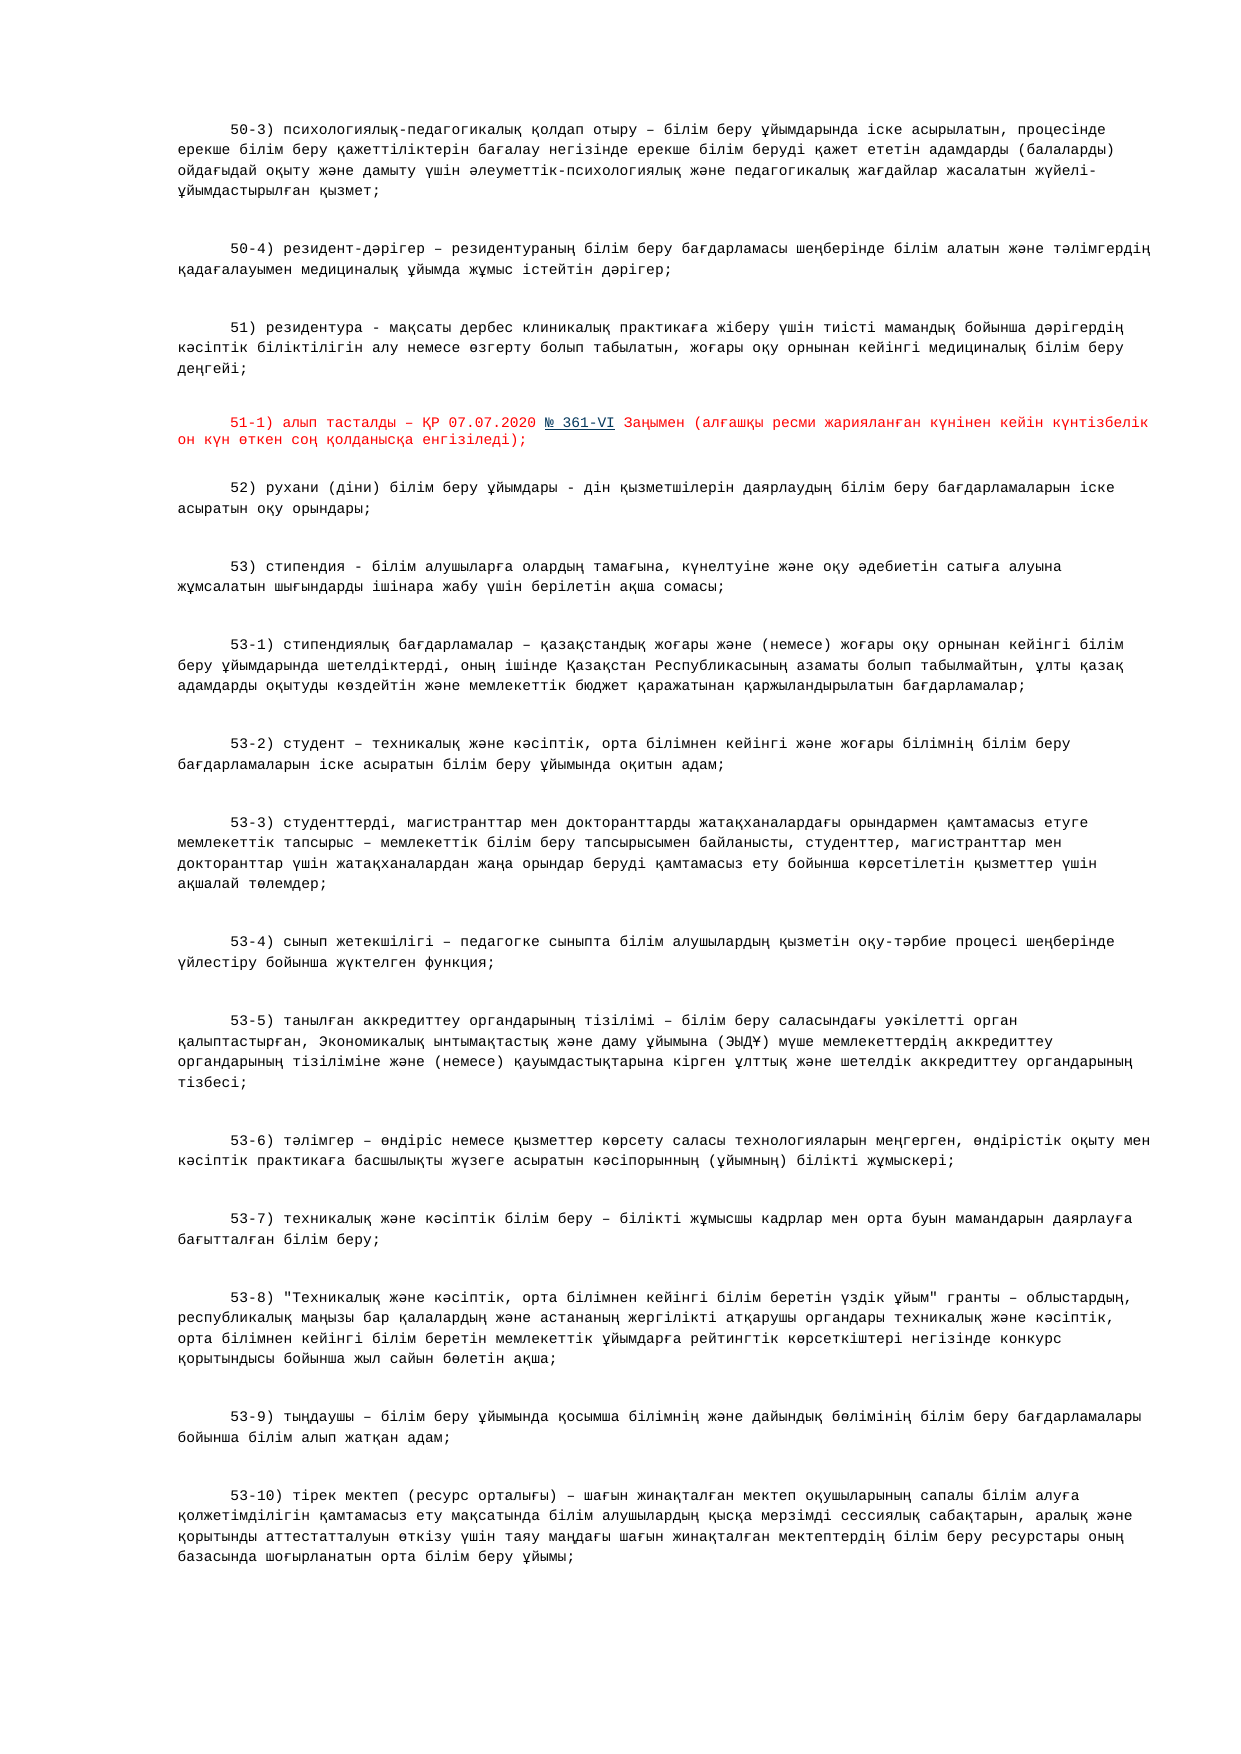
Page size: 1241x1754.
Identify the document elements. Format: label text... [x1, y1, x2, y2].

text 52) рухани (діни) білім беру ұйымдары - дін қызметшілерін даярлаудың білім беру бағдарламаларын іске асыратын оқу орындары; [177, 476, 1152, 517]
text 50-4) резидент-дәрігер – резидентураның білім беру бағдарламасы шеңберінде білім алатын және тәлімгердің қадағалауымен медициналық ұйымда жұмыс істейтін дәрігер; [177, 238, 1152, 279]
text 53-7) техникалық және кәсіптік білім беру – білікті жұмысшы кадрлар мен орта буын мамандарын даярлауға бағытталған білім беру; [177, 1207, 1152, 1248]
text 53-6) тәлімгер – өндіріс немесе қызметтер көрсету саласы технологияларын меңгерген, өндірістік оқыту мен кәсіптік практикаға басшылықты жүзеге асыратын кәсіпорынның (ұйымның) білікті жұмыскері; [177, 1129, 1152, 1170]
text 53-10) тiрек мектеп (ресурс орталығы) – шағын жинақталған мектеп оқушыларының сапалы бiлiм алуға қолжетiмдiлiгiн қамтамасыз ету мақсатында білім алушылардың қысқа мерзiмдi сессиялық сабақтарын, аралық және қорытынды аттестатталуын өткiзу үшiн таяу маңдағы шағын жинақталған мектептердiң бiлiм беру ресурстары оның базасында шоғырланатын орта бiлiм беру ұйымы; [177, 1484, 1152, 1566]
text 53) стипендия - білім алушыларға олардың тамағына, күнелтуіне және оқу әдебиетін сатыға алуына жұмсалатын шығындарды ішінара жабу үшін берілетін ақша сомасы; [177, 555, 1152, 596]
text 53-8) "Техникалық және кәсіптік, орта білімнен кейінгі білім беретін үздік ұйым" гранты – облыстардың, республикалық маңызы бар қалалардың және астананың жергілікті атқарушы органдары техникалық және кәсіптік, орта білімнен кейінгі білім беретін мемлекеттік ұйымдарға рейтингтік көрсеткіштері негізінде конкурс қорытындысы бойынша жыл сайын бөлетін ақша; [177, 1286, 1152, 1368]
text 51) резидентура - мақсаты дербес клиникалық практикаға жіберу үшін тиісті мамандық бойынша дәрігердің кәсіптік біліктілігін алу немесе өзгерту болып табылатын, жоғары оқу орнынан кейінгі медициналық білім беру деңгейі; [177, 316, 1152, 378]
text 53-4) сынып жетекшілігі – педагогке сыныпта білім алушылардың қызметін оқу-тәрбие процесі шеңберінде үйлестіру бойынша жүктелген функция; [177, 931, 1152, 972]
text 53-1) стипендиялық бағдарламалар – қазақстандық жоғары және (немесе) жоғары оқу орнынан кейінгі білім беру ұйымдарында шетелдіктерді, оның ішінде Қазақстан Республикасының азаматы болып табылмайтын, ұлты қазақ адамдарды оқытуды көздейтін және мемлекеттік бюджет қаражатынан қаржыландырылатын бағдарламалар; [177, 633, 1152, 695]
text 53-5) танылған аккредиттеу органдарының тізілімі – білім беру саласындағы уәкілетті орган қалыптастырған, Экономикалық ынтымақтастық және даму ұйымына (ЭЫДҰ) мүше мемлекеттердің аккредиттеу органдарының тізіліміне және (немесе) қауымдастықтарына кірген ұлттық және шетелдік аккредиттеу органдарының тізбесі; [177, 1009, 1152, 1091]
text 51-1) алып тасталды – ҚР 07.07.2020 № 361-VI Заңымен (алғашқы ресми жарияланған күнінен кейін күнтізбелік он күн өткен соң қолданысқа енгізіледі); [177, 415, 1152, 476]
text 53-2) студент – техникалық және кәсіптік, орта білімнен кейінгі және жоғары білімнің білім беру бағдарламаларын іске асыратын білім беру ұйымында оқитын адам; [177, 733, 1152, 774]
text 53-3) студенттерді, магистранттар мен докторанттарды жатақханалардағы орындармен қамтамасыз етуге мемлекеттік тапсырыс – мемлекеттік білім беру тапсырысымен байланысты, студенттер, магистранттар мен докторанттар үшін жатақханалардан жаңа орындар беруді қамтамасыз ету бойынша көрсетілетін қызметтер үшін ақшалай төлемдер; [177, 811, 1152, 893]
text 53-9) тыңдаушы – білім беру ұйымында қосымша білімнің және дайындық бөлімінің білім беру бағдарламалары бойынша білім алып жатқан адам; [177, 1406, 1152, 1447]
text 50-3) психологиялық-педагогикалық қолдап отыру – білім беру ұйымдарында іске асырылатын, процесінде ерекше білім беру қажеттіліктерін бағалау негізінде ерекше білім беруді қажет ететін адамдарды (балаларды) ойдағыдай оқыту және дамыту үшін әлеуметтік-психологиялық және педагогикалық жағдайлар жасалатын жүйелі-ұйымдастырылған қызмет; [177, 118, 1152, 200]
